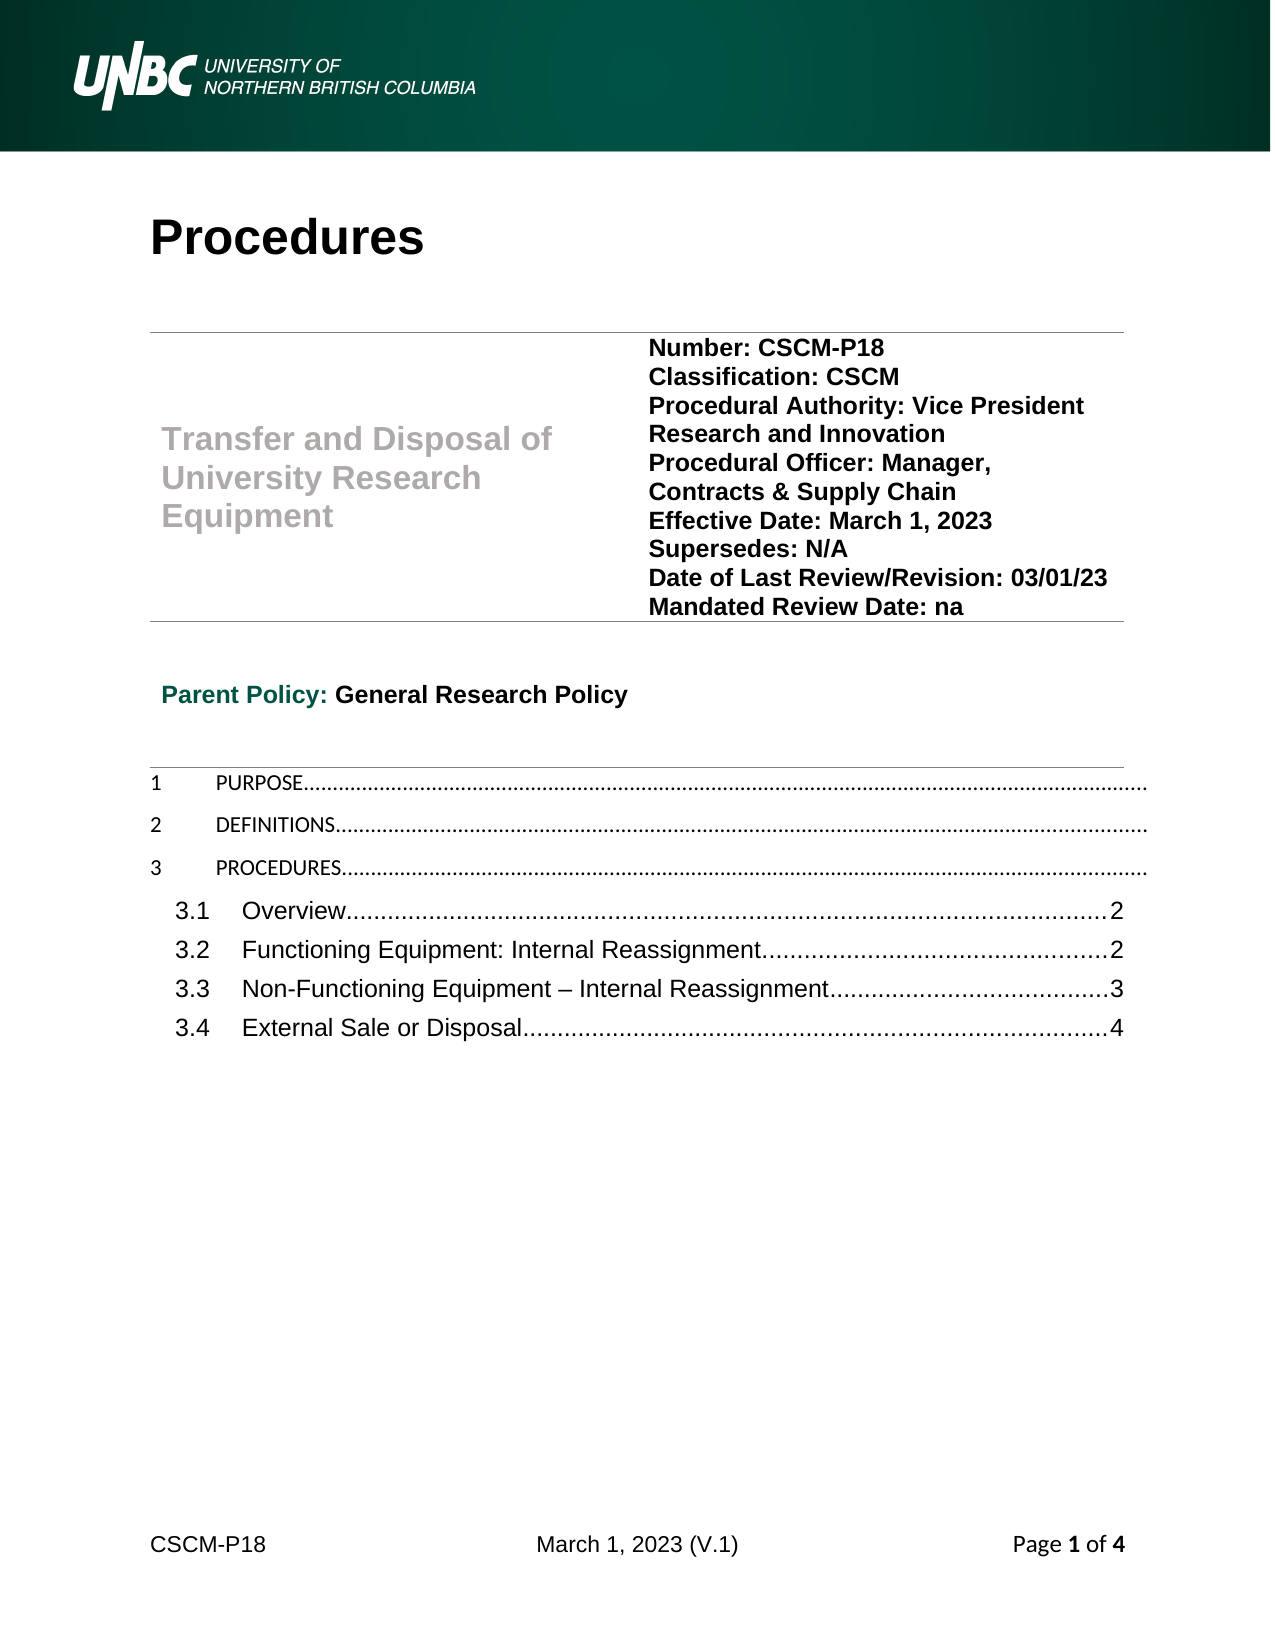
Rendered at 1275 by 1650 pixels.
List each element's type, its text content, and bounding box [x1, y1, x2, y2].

text 3.2 Functioning Equipment: Internal Reassignment 2 [175, 935, 1125, 964]
text Procedures [150, 184, 1125, 265]
picture [0, 0, 1271, 184]
text 1 PURPOSE 2 [150, 768, 1125, 796]
text 3.3 Non-Functioning Equipment – Internal Reassignment 3 [175, 974, 1125, 1003]
text 2 DEFINITIONS 2 [150, 811, 1125, 839]
text 3.4 External Sale or Disposal 4 [175, 1013, 1125, 1042]
table_header Number: CSCM-P18 Classification: CSCM Procedural Authority: Vice President Research and Innovation Procedural Officer: Manager, Contracts & Supply Chain Effective Date: March 1, 2023 Supersedes: N/A Date of Last Review/Revision: 03/01/23 Mandated Review Date: na [637, 333, 1124, 621]
text 3 PROCEDURES 2 [150, 853, 1125, 881]
table_header Transfer and Disposal of University Research Equipment [150, 333, 637, 621]
text 3.1 Overview 2 [175, 896, 1125, 924]
table_cell Parent Policy: General Research Policy [150, 622, 1124, 767]
